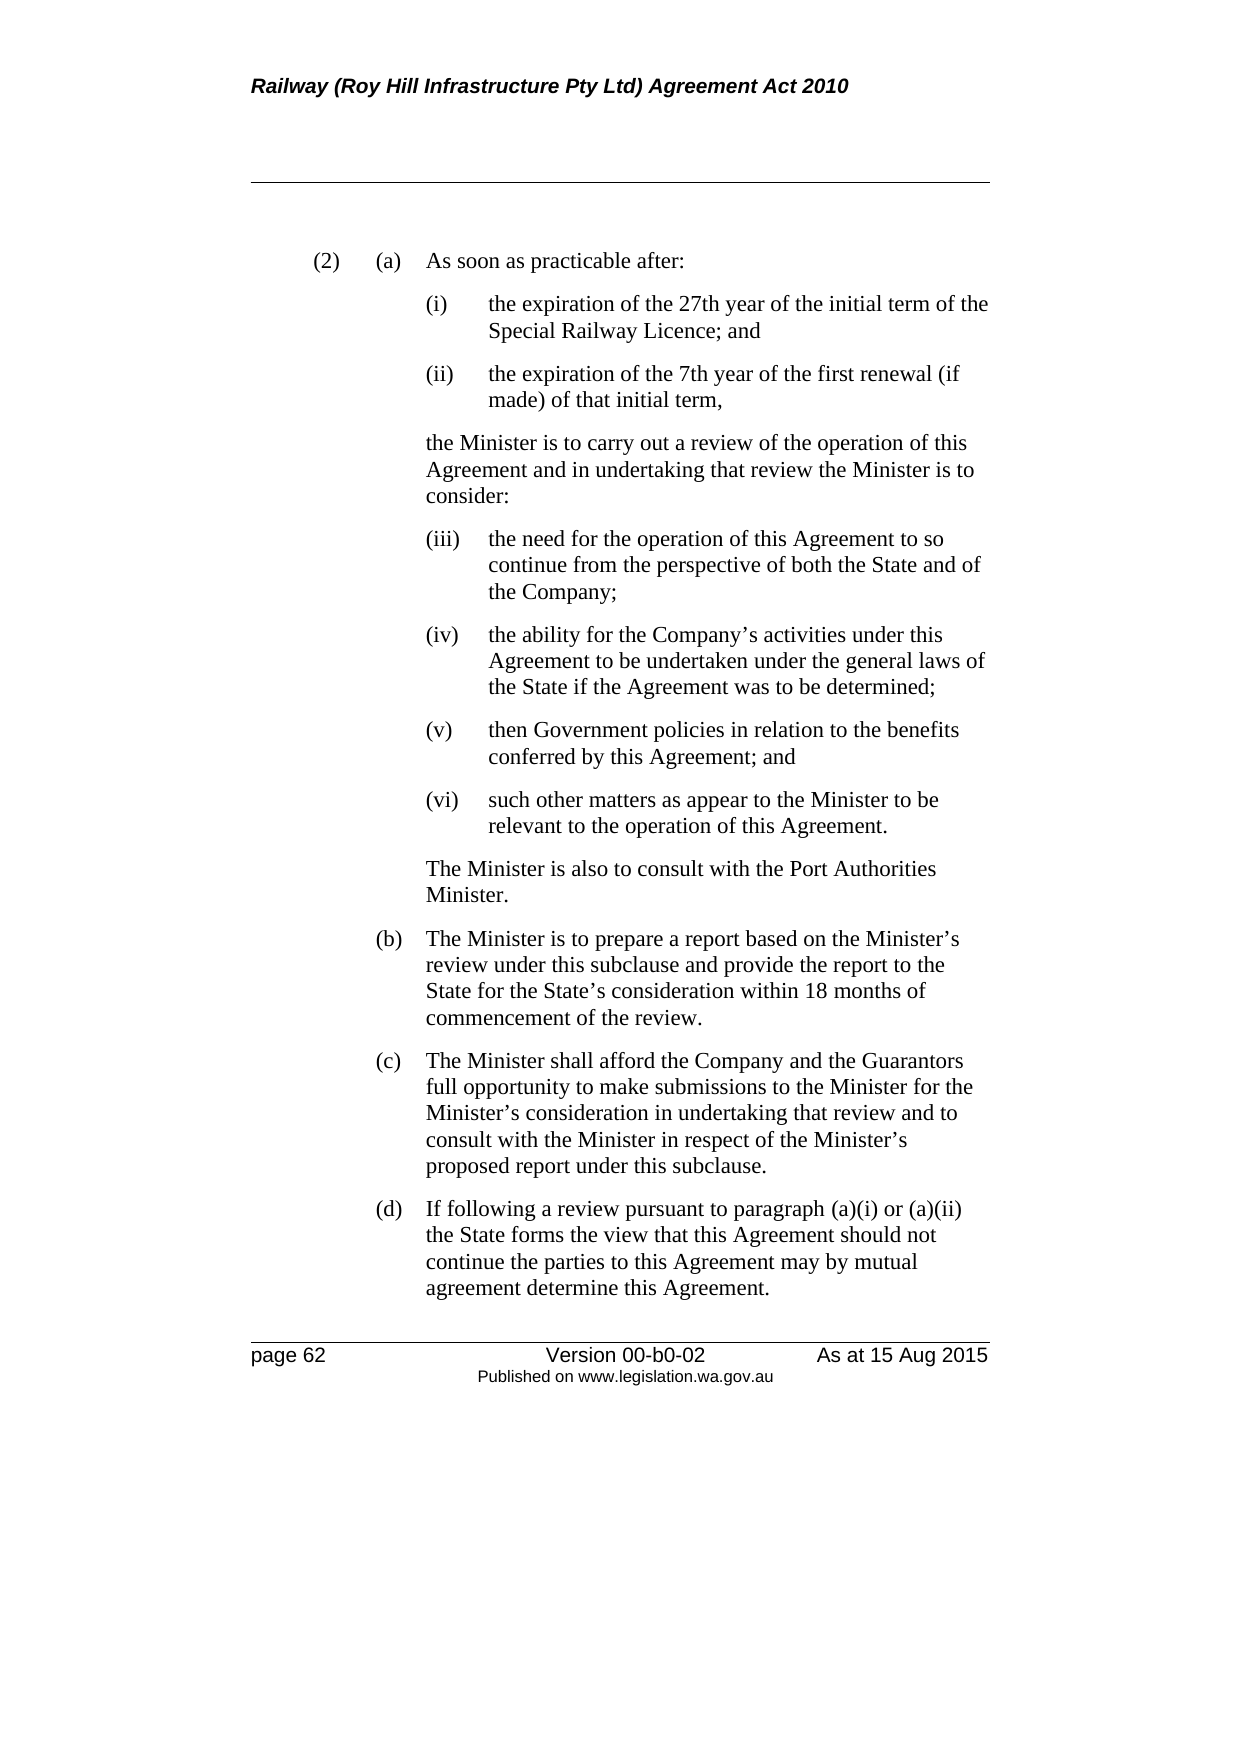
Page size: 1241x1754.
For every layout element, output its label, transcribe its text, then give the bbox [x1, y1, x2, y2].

text (d) If following a review pursuant to paragraph (a)(i) or (a)(ii) the State forms the view that this Agreement should not continue the parties to this Agreement may by mutual agreement determine this Agreement. [251, 1195, 990, 1301]
text (b) The Minister is to prepare a report based on the Minister’s review under this subclause and provide the report to the State for the State’s consideration within 18 months of commencement of the review. [251, 924, 990, 1030]
text (iii) the need for the operation of this Agreement to so continue from the perspective of both the State and of the Company; [251, 525, 990, 604]
text (c) The Minister shall afford the Company and the Guarantors full opportunity to make submissions to the Minister for the Minister’s consideration in undertaking that review and to consult with the Minister in respect of the Minister’s proposed report under this subclause. [251, 1047, 990, 1178]
text (iv) the ability for the Company’s activities under this Agreement to be undertaken under the general laws of the State if the Agreement was to be determined; [251, 621, 990, 700]
text (v) then Government policies in relation to the benefits conferred by this Agreement; and [251, 716, 990, 769]
text (2) (a) As soon as practicable after: [251, 247, 990, 274]
text (vi) such other matters as appear to the Minister to be relevant to the operation of this Agreement. [251, 786, 990, 838]
text the Minister is to carry out a review of the operation of this Agreement and in undertaking that review the Minister is to consider: [251, 429, 990, 508]
text (ii) the expiration of the 7th year of the first renewal (if made) of that initial term, [251, 360, 990, 413]
text (i) the expiration of the 27th year of the initial term of the Special Railway Licence; and [251, 291, 990, 343]
text The Minister is also to consult with the Port Authorities Minister. [251, 855, 990, 908]
